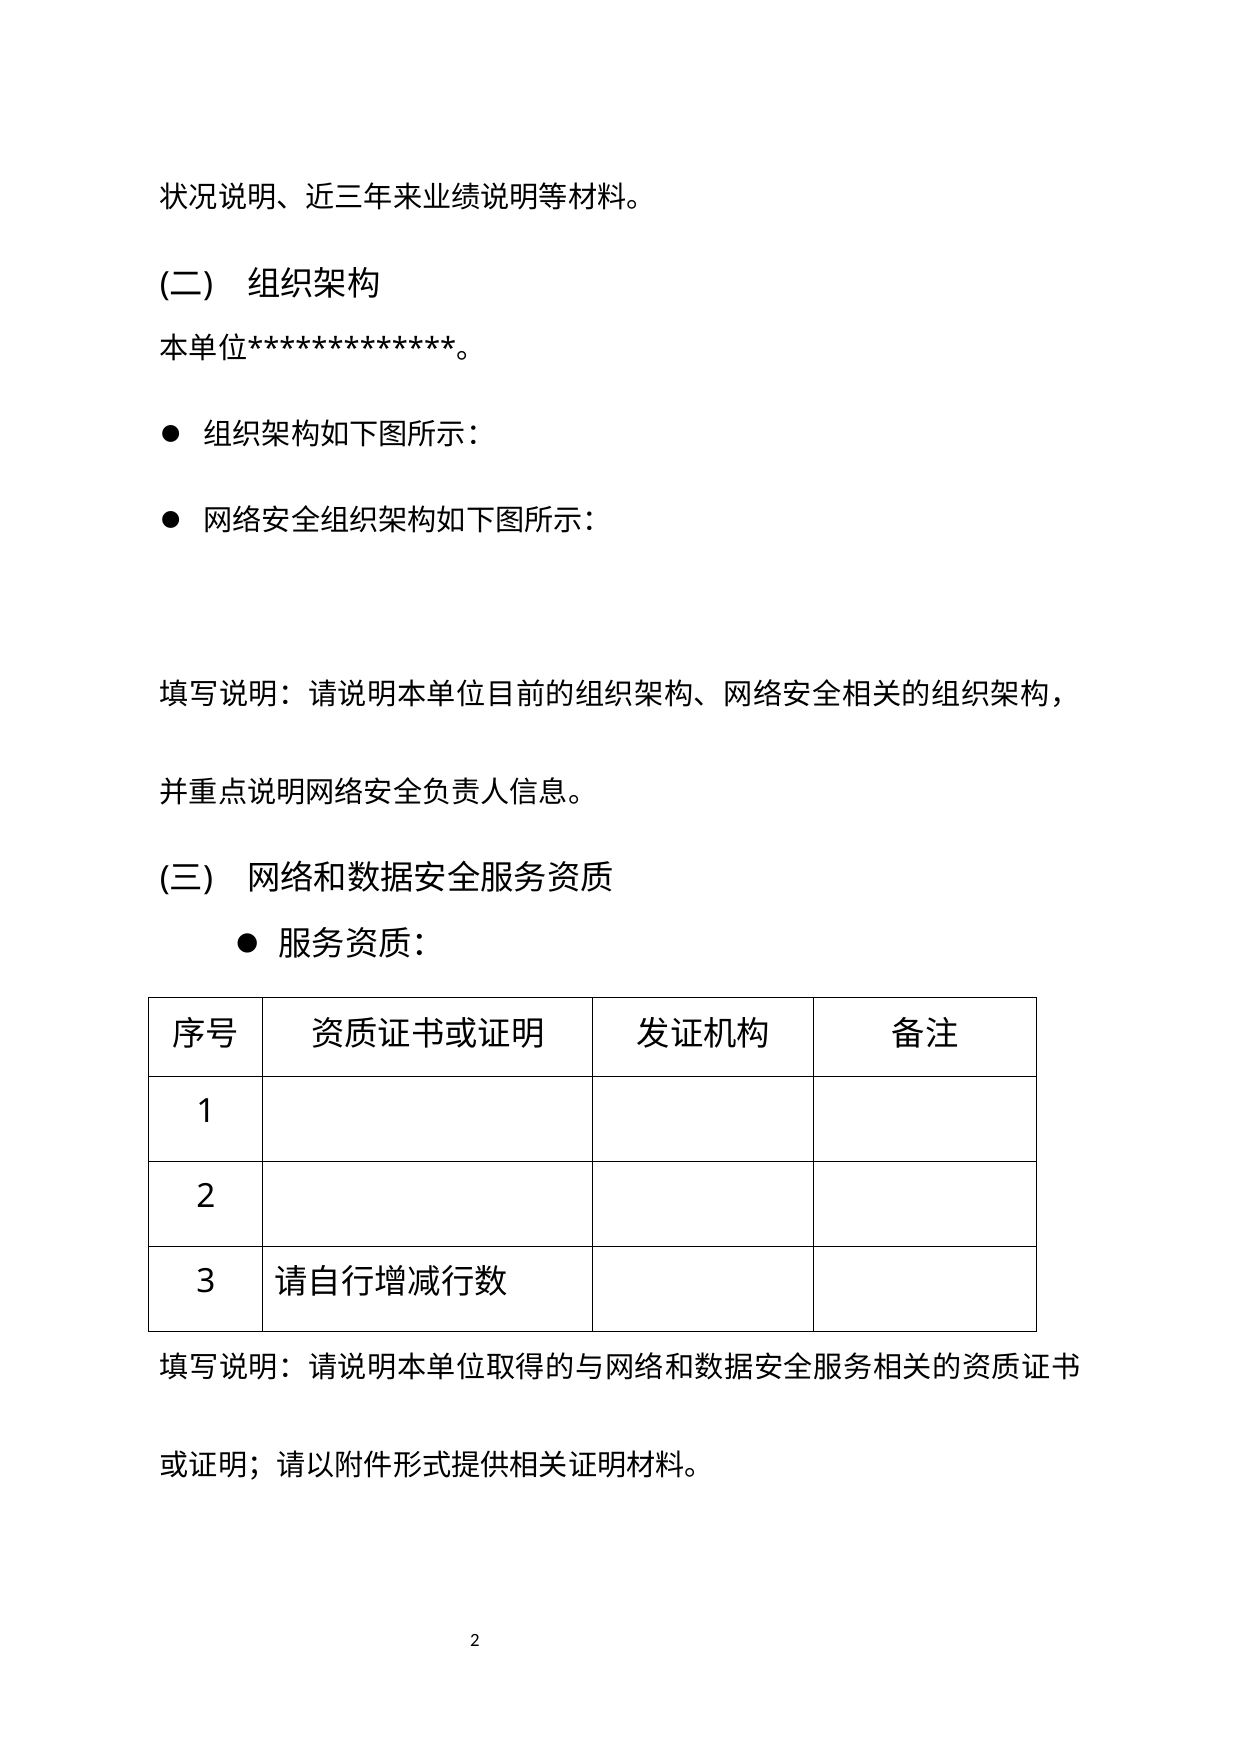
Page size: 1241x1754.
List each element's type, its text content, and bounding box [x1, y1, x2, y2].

table_header 资质证书或证明 [263, 998, 592, 1076]
table_header 备注 [814, 998, 1036, 1076]
table_cell [593, 1162, 813, 1246]
list 组织架构 [159, 248, 1081, 313]
list 网络安全组织架构如下图所示： [159, 485, 1081, 550]
table_cell [814, 1247, 1036, 1331]
table_cell 3 [149, 1247, 262, 1331]
table_cell [263, 1077, 592, 1161]
list 网络和数据安全服务资质 [159, 843, 1081, 908]
text 填写说明：请说明本单位目前的组织架构、网络安全相关的组织架构，并重点说明网络安全负责人信息。 [159, 659, 1081, 822]
table_cell 2 [149, 1162, 262, 1246]
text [159, 162, 1081, 227]
table_cell [593, 1077, 813, 1161]
table_cell [593, 1247, 813, 1331]
text 填写说明：请说明本单位取得的与网络和数据安全服务相关的资质证书或证明；请以附件形式提供相关证明材料。 [159, 1332, 1081, 1495]
table_cell 请自行增减行数 [263, 1247, 592, 1331]
table_cell [814, 1077, 1036, 1161]
list 组织架构如下图所示： [159, 399, 1081, 464]
table_cell 1 [149, 1077, 262, 1161]
table_cell [814, 1162, 1036, 1246]
table_cell [263, 1162, 592, 1246]
table_header 发证机构 [593, 998, 813, 1076]
table_header 序号 [149, 998, 262, 1076]
list 服务资质： [234, 908, 1081, 973]
text 本单位*************。 [159, 313, 1081, 378]
